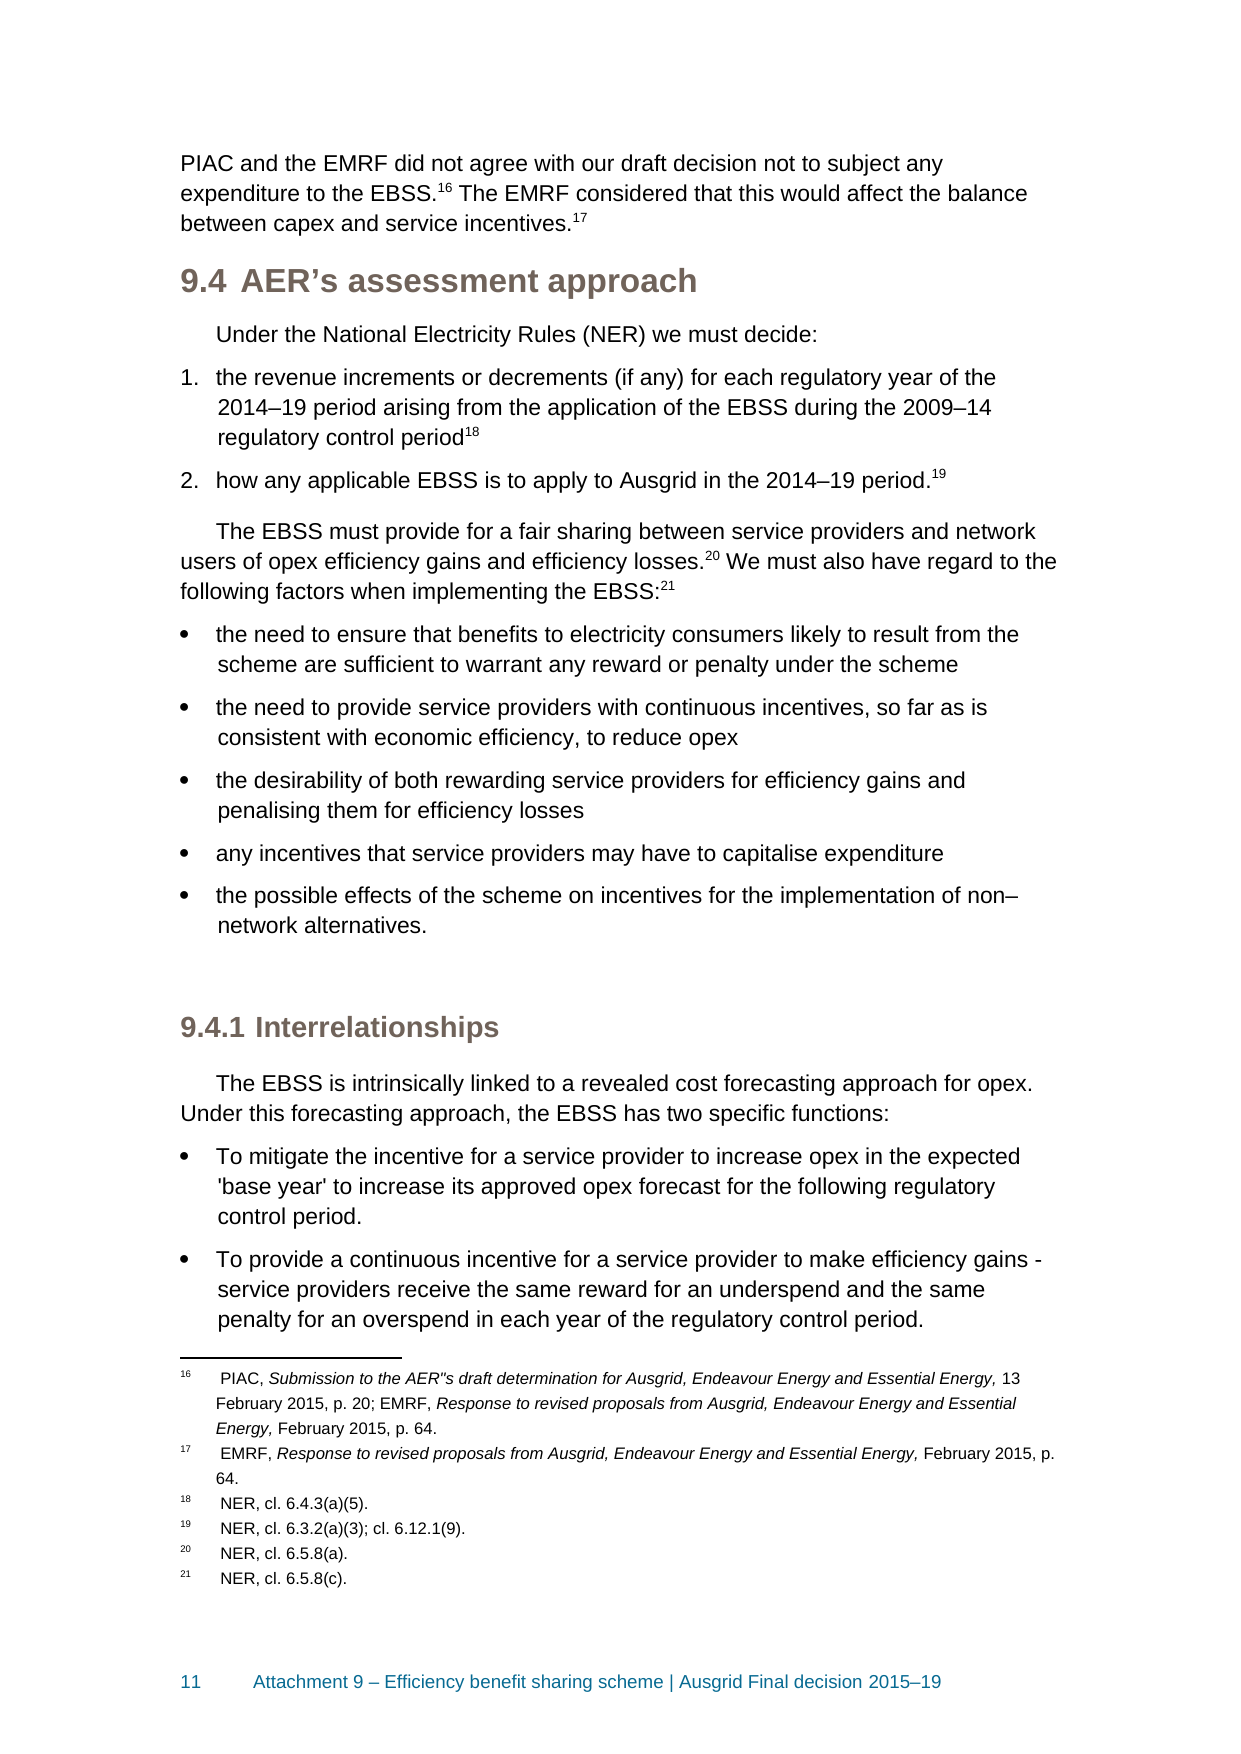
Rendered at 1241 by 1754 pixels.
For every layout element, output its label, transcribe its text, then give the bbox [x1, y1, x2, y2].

list the possible effects of the scheme on incentives for the implementation of non–network alternatives. [180, 882, 1063, 939]
list how any applicable EBSS is to apply to Ausgrid in the 2014–19 period. [180, 467, 1063, 493]
subtitle AER’s assessment approach [180, 261, 1063, 300]
list To provide a continuous incentive for a service provider to make efficiency gains - service providers receive the same reward for an underspend and the same penalty for an overspend in each year of the regulatory control period. [180, 1246, 1063, 1332]
picture [541, 1674, 545, 1688]
picture [617, 1674, 621, 1688]
subtitle Interrelationships [180, 1010, 1063, 1044]
picture [296, 1674, 300, 1688]
list The EBSS is intrinsically linked to a revealed cost forecasting approach for opex. Under this forecasting approach, the EBSS has two specific functions: [180, 1070, 1063, 1126]
list the need to ensure that benefits to electricity consumers likely to result from the scheme are sufficient to warrant any reward or penalty under the scheme [180, 621, 1063, 677]
list the need to provide service providers with continuous incentives, so far as is consistent with economic efficiency, to reduce opex [180, 694, 1063, 750]
text PIAC and the EMRF did not agree with our draft decision not to subject any expenditure to the EBSS. The EMRF considered that this would affect the balance between capex and service incentives. [180, 150, 1063, 237]
list the desirability of both rewarding service providers for efficiency gains and penalising them for efficiency losses [180, 767, 1063, 823]
picture [491, 1678, 495, 1688]
list The EBSS must provide for a fair sharing between service providers and network users of opex efficiency gains and efficiency losses. We must also have regard to the following factors when implementing the EBSS: [180, 518, 1063, 604]
list Under the National Electricity Rules (NER) we must decide: [180, 321, 1063, 347]
list the revenue increments or decrements (if any) for each regulatory year of the 2014–19 period arising from the application of the EBSS during the 2009–14 regulatory control period [180, 363, 1063, 450]
picture [269, 1678, 273, 1688]
list To mitigate the incentive for a service provider to increase opex in the expected 'base year' to increase its approved opex forecast for the following regulatory control period. [180, 1143, 1063, 1229]
list any incentives that service providers may have to capitalise expenditure [180, 839, 1063, 866]
